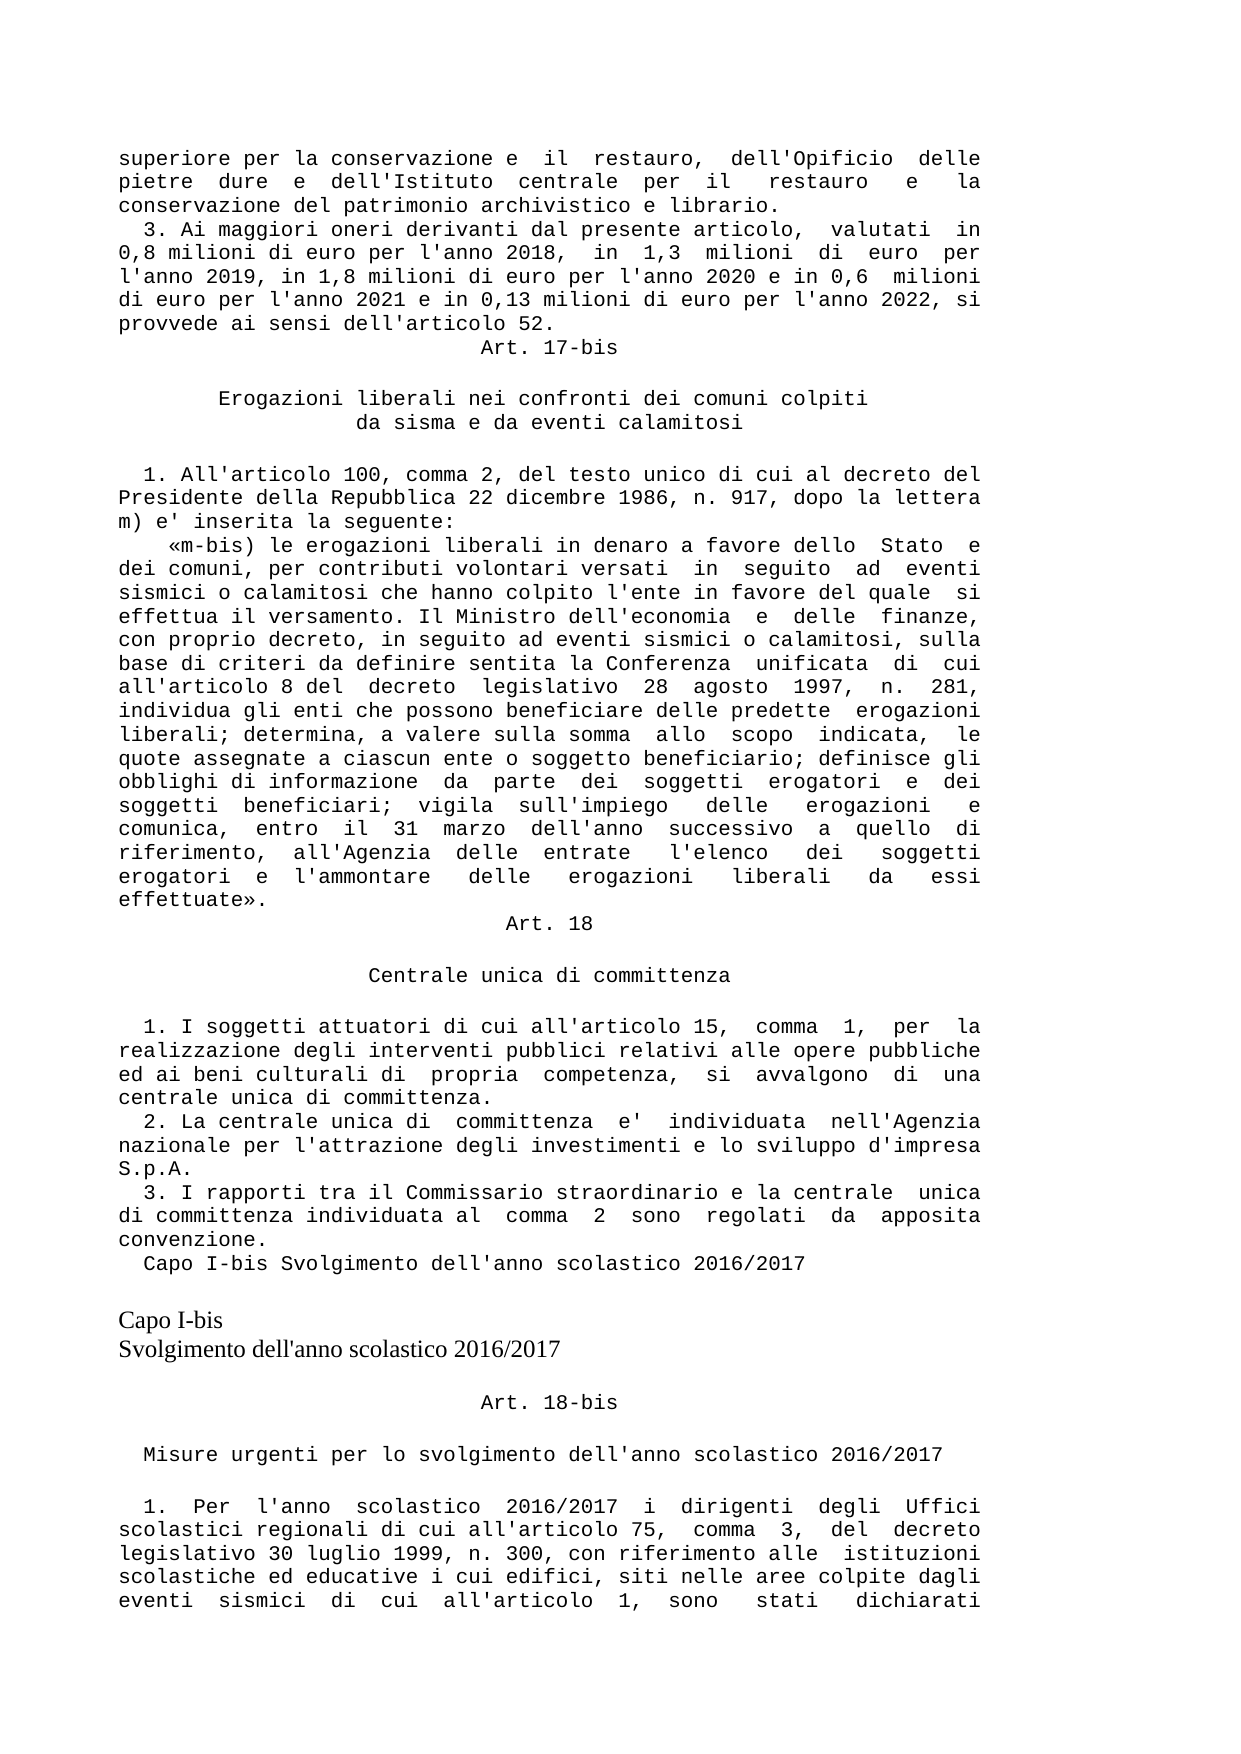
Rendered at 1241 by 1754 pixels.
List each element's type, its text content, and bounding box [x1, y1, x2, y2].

text convenzione. [118, 1229, 1122, 1253]
text liberali; determina, a valere sulla somma allo scopo indicata, le [118, 724, 1122, 747]
text ed ai beni culturali di propria competenza, si avvalgono di una [118, 1064, 1122, 1087]
text Art. 18-bis [118, 1392, 1122, 1416]
text pietre dure e dell'Istituto centrale per il restauro e la [118, 171, 1122, 195]
text conservazione del patrimonio archivistico e librario. [118, 195, 1122, 218]
text 2. La centrale unica di committenza e' individuata nell'Agenzia [118, 1111, 1122, 1134]
text dei comuni, per contributi volontari versati in seguito ad eventi [118, 558, 1122, 582]
text Capo I-bis Svolgimento dell'anno scolastico 2016/2017 [118, 1306, 1122, 1363]
text m) e' inserita la seguente: [118, 511, 1122, 535]
text Centrale unica di committenza [118, 965, 1122, 988]
text con proprio decreto, in seguito ad eventi sismici o calamitosi, sulla [118, 629, 1122, 653]
text 3. Ai maggiori oneri derivanti dal presente articolo, valutati in [118, 218, 1122, 242]
text centrale unica di committenza. [118, 1087, 1122, 1111]
text effettuate». [118, 889, 1122, 913]
text superiore per la conservazione e il restauro, dell'Opificio delle [118, 148, 1122, 171]
text 1. I soggetti attuatori di cui all'articolo 15, comma 1, per la [118, 1016, 1122, 1040]
text soggetti beneficiari; vigila sull'impiego delle erogazioni e [118, 795, 1122, 818]
text di committenza individuata al comma 2 sono regolati da apposita [118, 1206, 1122, 1229]
text erogatori e l'ammontare delle erogazioni liberali da essi [118, 866, 1122, 889]
text Misure urgenti per lo svolgimento dell'anno scolastico 2016/2017 [118, 1444, 1122, 1468]
text quote assegnate a ciascun ente o soggetto beneficiario; definisce gli [118, 747, 1122, 771]
text 3. I rapporti tra il Commissario straordinario e la centrale unica [118, 1182, 1122, 1206]
text scolastici regionali di cui all'articolo 75, comma 3, del decreto [118, 1519, 1122, 1543]
text Presidente della Repubblica 22 dicembre 1986, n. 917, dopo la lettera [118, 487, 1122, 511]
text Capo I-bis Svolgimento dell'anno scolastico 2016/2017 [118, 1253, 1122, 1276]
text 1. Per l'anno scolastico 2016/2017 i dirigenti degli Uffici [118, 1496, 1122, 1519]
text sismici o calamitosi che hanno colpito l'ente in favore del quale si [118, 582, 1122, 606]
text provvede ai sensi dell'articolo 52. [118, 313, 1122, 337]
text individua gli enti che possono beneficiare delle predette erogazioni [118, 700, 1122, 724]
text riferimento, all'Agenzia delle entrate l'elenco dei soggetti [118, 842, 1122, 866]
text eventi sismici di cui all'articolo 1, sono stati dichiarati [118, 1590, 1122, 1614]
text effettua il versamento. Il Ministro dell'economia e delle finanze, [118, 606, 1122, 629]
text «m-bis) le erogazioni liberali in denaro a favore dello Stato e [118, 535, 1122, 558]
text all'articolo 8 del decreto legislativo 28 agosto 1997, n. 281, [118, 677, 1122, 700]
text comunica, entro il 31 marzo dell'anno successivo a quello di [118, 818, 1122, 842]
text realizzazione degli interventi pubblici relativi alle opere pubbliche [118, 1040, 1122, 1064]
text Erogazioni liberali nei confronti dei comuni colpiti [118, 388, 1122, 412]
text S.p.A. [118, 1158, 1122, 1182]
text obblighi di informazione da parte dei soggetti erogatori e dei [118, 771, 1122, 795]
text da sisma e da eventi calamitosi [118, 412, 1122, 436]
text legislativo 30 luglio 1999, n. 300, con riferimento alle istituzioni [118, 1543, 1122, 1567]
text 1. All'articolo 100, comma 2, del testo unico di cui al decreto del [118, 464, 1122, 487]
text base di criteri da definire sentita la Conferenza unificata di cui [118, 653, 1122, 677]
text 0,8 milioni di euro per l'anno 2018, in 1,3 milioni di euro per [118, 242, 1122, 266]
text Art. 18 [118, 913, 1122, 937]
text di euro per l'anno 2021 e in 0,13 milioni di euro per l'anno 2022, si [118, 289, 1122, 313]
text l'anno 2019, in 1,8 milioni di euro per l'anno 2020 e in 0,6 milioni [118, 266, 1122, 289]
text Art. 17-bis [118, 337, 1122, 360]
text scolastiche ed educative i cui edifici, siti nelle aree colpite dagli [118, 1567, 1122, 1590]
text nazionale per l'attrazione degli investimenti e lo sviluppo d'impresa [118, 1134, 1122, 1158]
